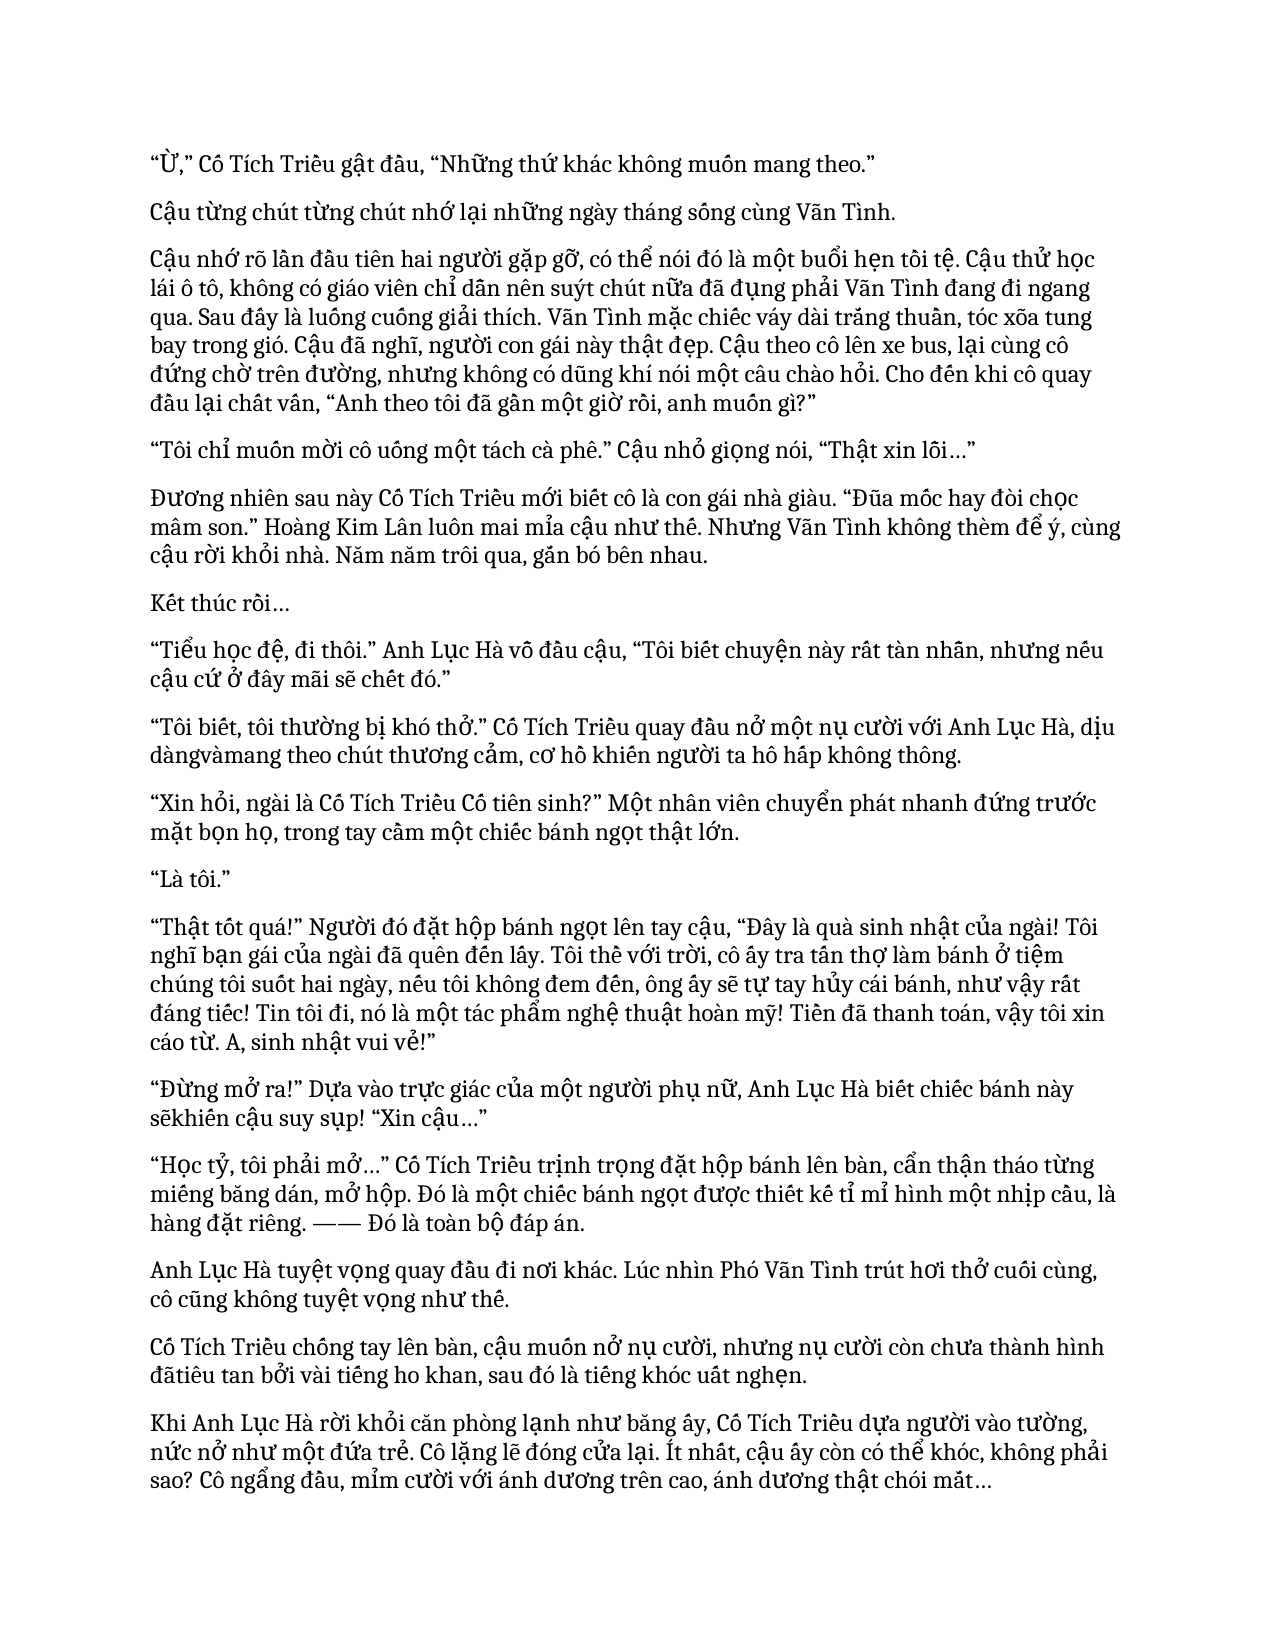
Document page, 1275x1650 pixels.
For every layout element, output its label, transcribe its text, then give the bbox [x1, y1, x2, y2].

text Cậu từng chút từng chút nhớ lại những ngày tháng sống cùng Vãn Tình. [150, 197, 1125, 226]
text “Là tôi.” [150, 865, 1125, 894]
text Kết thúc rồi… [150, 589, 1125, 617]
text “Tiểu học đệ, đi thôi.” Anh Lục Hà vỗ đầu cậu, “Tôi biết chuyện này rất tàn nhẫn, nhưng nếu cậu cứ ở đây mãi sẽ chết đó.” [150, 636, 1125, 694]
text Khi Anh Lục Hà rời khỏi căn phòng lạnh như băng ấy, Cố Tích Triều dựa người vào tường, nức nở như một đứa trẻ. Cô lặng lẽ đóng cửa lại. Ít nhất, cậu ấy còn có thể khóc, không phải sao? Cô ngẩng đầu, mỉm cười với ánh dương trên cao, ánh dương thật chói mắt… [150, 1409, 1125, 1495]
text “Đừng mở ra!” Dựa vào trực giác của một người phụ nữ, Anh Lục Hà biết chiếc bánh này sẽkhiến cậu suy sụp! “Xin cậu…” [150, 1075, 1125, 1132]
text Đương nhiên sau này Cố Tích Triều mới biết cô là con gái nhà giàu. “Đũa mốc hay đòi chọc mâm son.” Hoàng Kim Lân luôn mai mỉa cậu như thế. Nhưng Vãn Tình không thèm để ý, cùng cậu rời khỏi nhà. Năm năm trôi qua, gắn bó bên nhau. [150, 484, 1125, 570]
text “Thật tốt quá!” Người đó đặt hộp bánh ngọt lên tay cậu, “Đây là quà sinh nhật của ngài! Tôi nghĩ bạn gái của ngài đã quên đến lấy. Tôi thề với trời, cô ấy tra tấn thợ làm bánh ở tiệm chúng tôi suốt hai ngày, nếu tôi không đem đến, ông ấy sẽ tự tay hủy cái bánh, như vậy rất đáng tiếc! Tin tôi đi, nó là một tác phẩm nghệ thuật hoàn mỹ! Tiền đã thanh toán, vậy tôi xin cáo từ. A, sinh nhật vui vẻ!” [150, 912, 1125, 1056]
text “Xin hỏi, ngài là Cố Tích Triều Cố tiên sinh?” Một nhân viên chuyển phát nhanh đứng trước mặt bọn họ, trong tay cầm một chiếc bánh ngọt thật lớn. [150, 789, 1125, 846]
text Anh Lục Hà tuyệt vọng quay đầu đi nơi khác. Lúc nhìn Phó Vãn Tình trút hơi thở cuối cùng, cô cũng không tuyệt vọng như thế. [150, 1256, 1125, 1314]
text Cố Tích Triều chống tay lên bàn, cậu muốn nở nụ cười, nhưng nụ cười còn chưa thành hình đãtiêu tan bởi vài tiếng ho khan, sau đó là tiếng khóc uất nghẹn. [150, 1332, 1125, 1390]
text “Ừ,” Cố Tích Triều gật đầu, “Những thứ khác không muốn mang theo.” [150, 150, 1125, 179]
text “Tôi chỉ muốn mời cô uống một tách cà phê.” Cậu nhỏ giọng nói, “Thật xin lỗi…” [150, 436, 1125, 465]
text “Học tỷ, tôi phải mở…” Cố Tích Triều trịnh trọng đặt hộp bánh lên bàn, cẩn thận tháo từng miếng băng dán, mở hộp. Đó là một chiếc bánh ngọt được thiết kế tỉ mỉ hình một nhịp cầu, là hàng đặt riêng. —— Đó là toàn bộ đáp án. [150, 1151, 1125, 1237]
text Cậu nhớ rõ lần đầu tiên hai người gặp gỡ, có thể nói đó là một buổi hẹn tồi tệ. Cậu thử học lái ô tô, không có giáo viên chỉ dẫn nên suýt chút nữa đã đụng phải Vãn Tình đang đi ngang qua. Sau đấy là luống cuống giải thích. Vãn Tình mặc chiếc váy dài trắng thuần, tóc xõa tung bay trong gió. Cậu đã nghĩ, người con gái này thật đẹp. Cậu theo cô lên xe bus, lại cùng cô đứng chờ trên đường, nhưng không có dũng khí nói một câu chào hỏi. Cho đến khi cô quay đầu lại chất vấn, “Anh theo tôi đã gần một giờ rồi, anh muốn gì?” [150, 245, 1125, 417]
text “Tôi biết, tôi thường bị khó thở.” Cố Tích Triều quay đầu nở một nụ cười với Anh Lục Hà, dịu dàngvàmang theo chút thương cảm, cơ hồ khiến người ta hô hấp không thông. [150, 712, 1125, 770]
